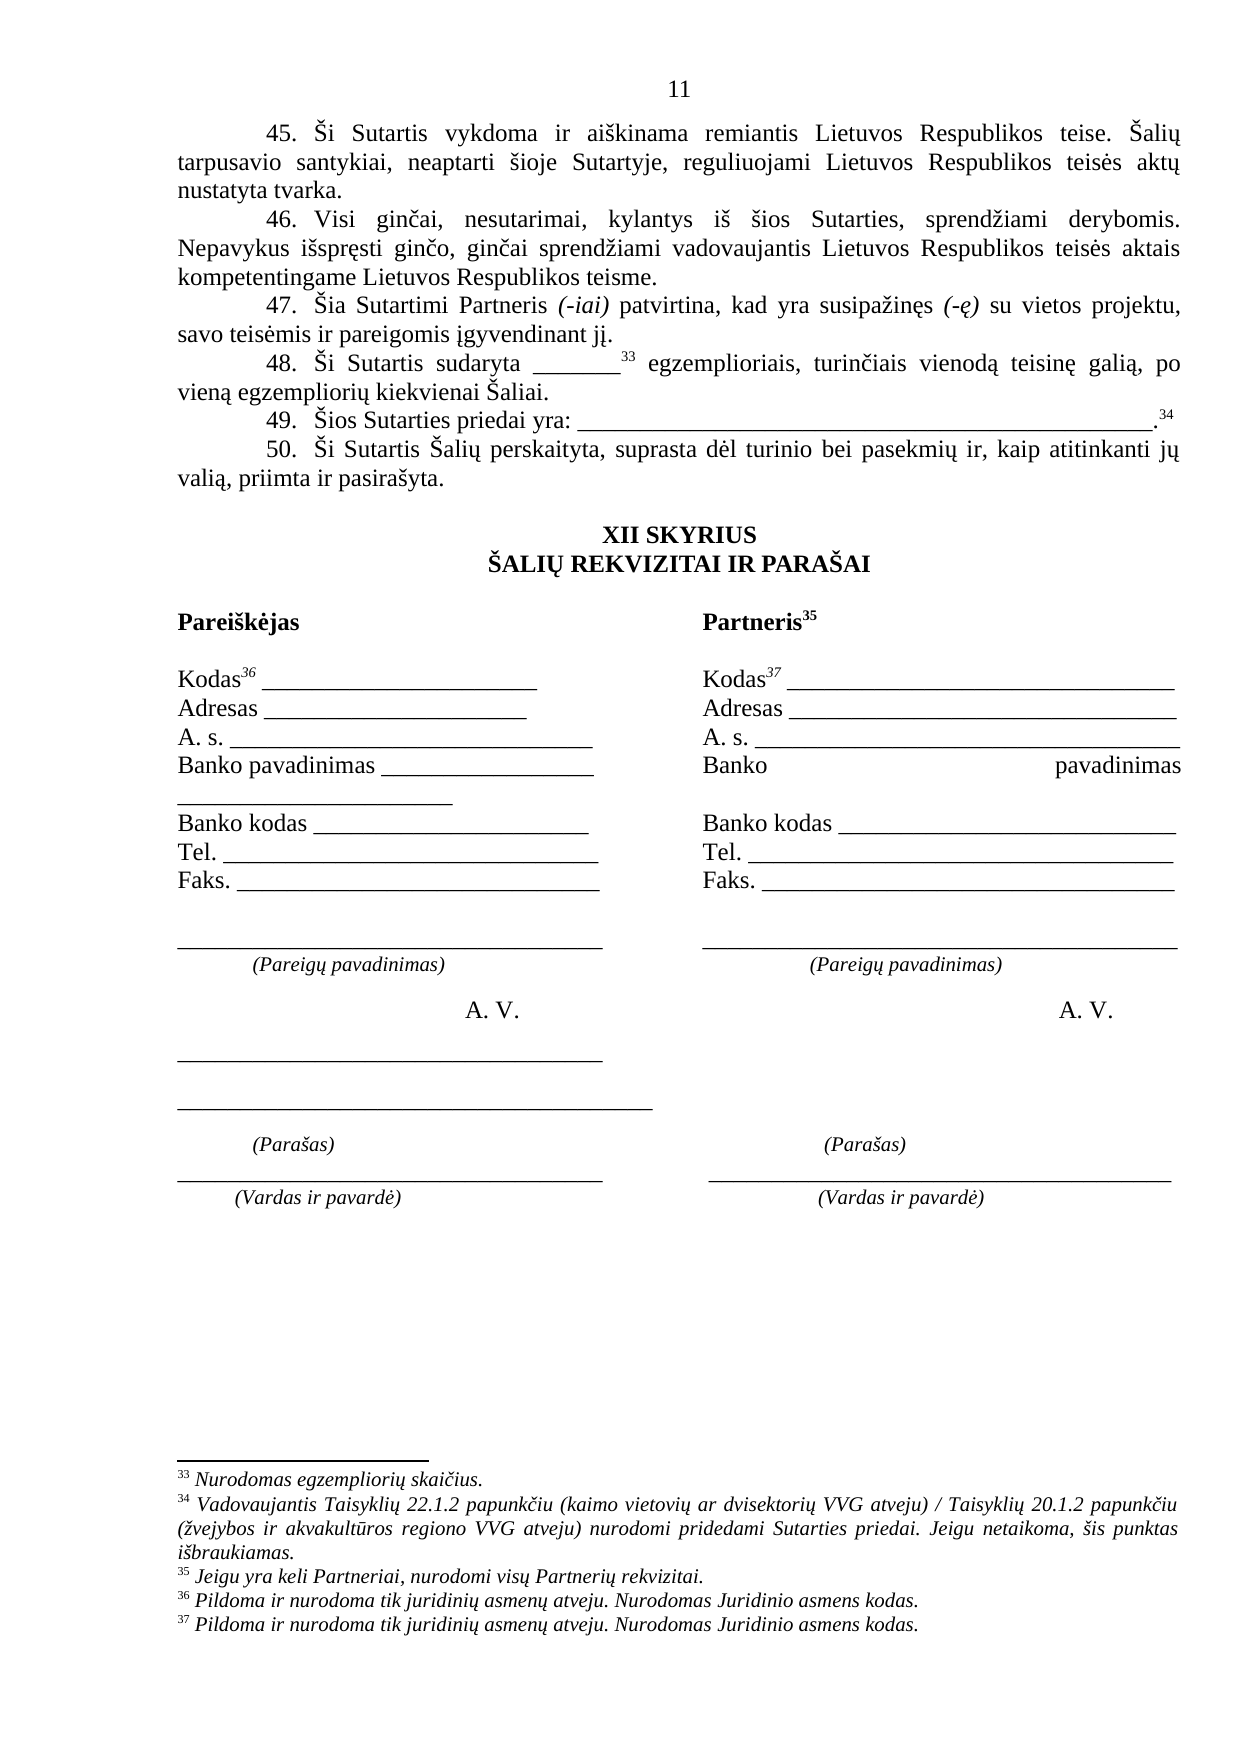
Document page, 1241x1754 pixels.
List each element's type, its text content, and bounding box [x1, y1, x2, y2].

text __________________________________ ______________________________________ [177, 1036, 1181, 1132]
list 49. Šios Sutarties priedai yra: ______________________________________________. [177, 406, 1181, 434]
text A. s. _____________________________ A. s. __________________________________ [177, 722, 1184, 751]
text Banko pavadinimas _________________ Banko pavadinimas ______________________ [177, 751, 1181, 808]
text A. V. A. V. [177, 995, 1181, 1024]
subtitle XII SKYRIUS [177, 521, 1181, 549]
list 48. Ši Sutartis sudaryta _______ egzemplioriais, turinčiais vienodą teisinę galią, po vieną egzempliorių kiekvienai Šaliai. [177, 348, 1181, 406]
text (Vardas ir pavardė) (Vardas ir pavardė) [177, 1185, 1181, 1209]
list 46. Visi ginčai, nesutarimai, kylantys iš šios Sutarties, sprendžiami derybomis. Nepavykus išspręsti ginčo, ginčai sprendžiami vadovaujantis Lietuvos Respublikos teisės aktais kompetentingame Lietuvos Respublikos teisme. [177, 204, 1181, 291]
text Banko kodas ______________________ Banko kodas ___________________________ [177, 808, 1181, 837]
text (Parašas) (Parašas) [177, 1132, 1181, 1156]
text Kodas ______________________ Kodas _______________________________ [177, 664, 1181, 693]
list 50. Ši Sutartis Šalių perskaityta, suprasta dėl turinio bei pasekmių ir, kaip atitinkanti jų valią, priimta ir pasirašyta. [177, 434, 1181, 492]
text Adresas _____________________ Adresas _______________________________ [177, 693, 1181, 722]
text (Pareigų pavadinimas) (Pareigų pavadinimas) [177, 952, 1181, 995]
subtitle ŠALIŲ REKVIZITAI IR PARAŠAI [177, 549, 1181, 578]
list 47. Šia Sutartimi Partneris (-iai) patvirtina, kad yra susipažinęs (-ę) su vietos projektu, savo teisėmis ir pareigomis įgyvendinant jį. [177, 291, 1181, 348]
list 45. Ši Sutartis vykdoma ir aiškinama remiantis Lietuvos Respublikos teise. Šalių tarpusavio santykiai, neaptarti šioje Sutartyje, reguliuojami Lietuvos Respublikos teisės aktų nustatyta tvarka. [177, 118, 1181, 204]
text Faks. _____________________________ Faks. _________________________________ [177, 866, 1181, 894]
text __________________________________ _____________________________________ [177, 1156, 1181, 1185]
text __________________________________ ______________________________________ [177, 923, 1181, 952]
text Tel. ______________________________ Tel. __________________________________ [177, 837, 1181, 866]
text Pareiškėjas Partneris [177, 607, 1181, 636]
